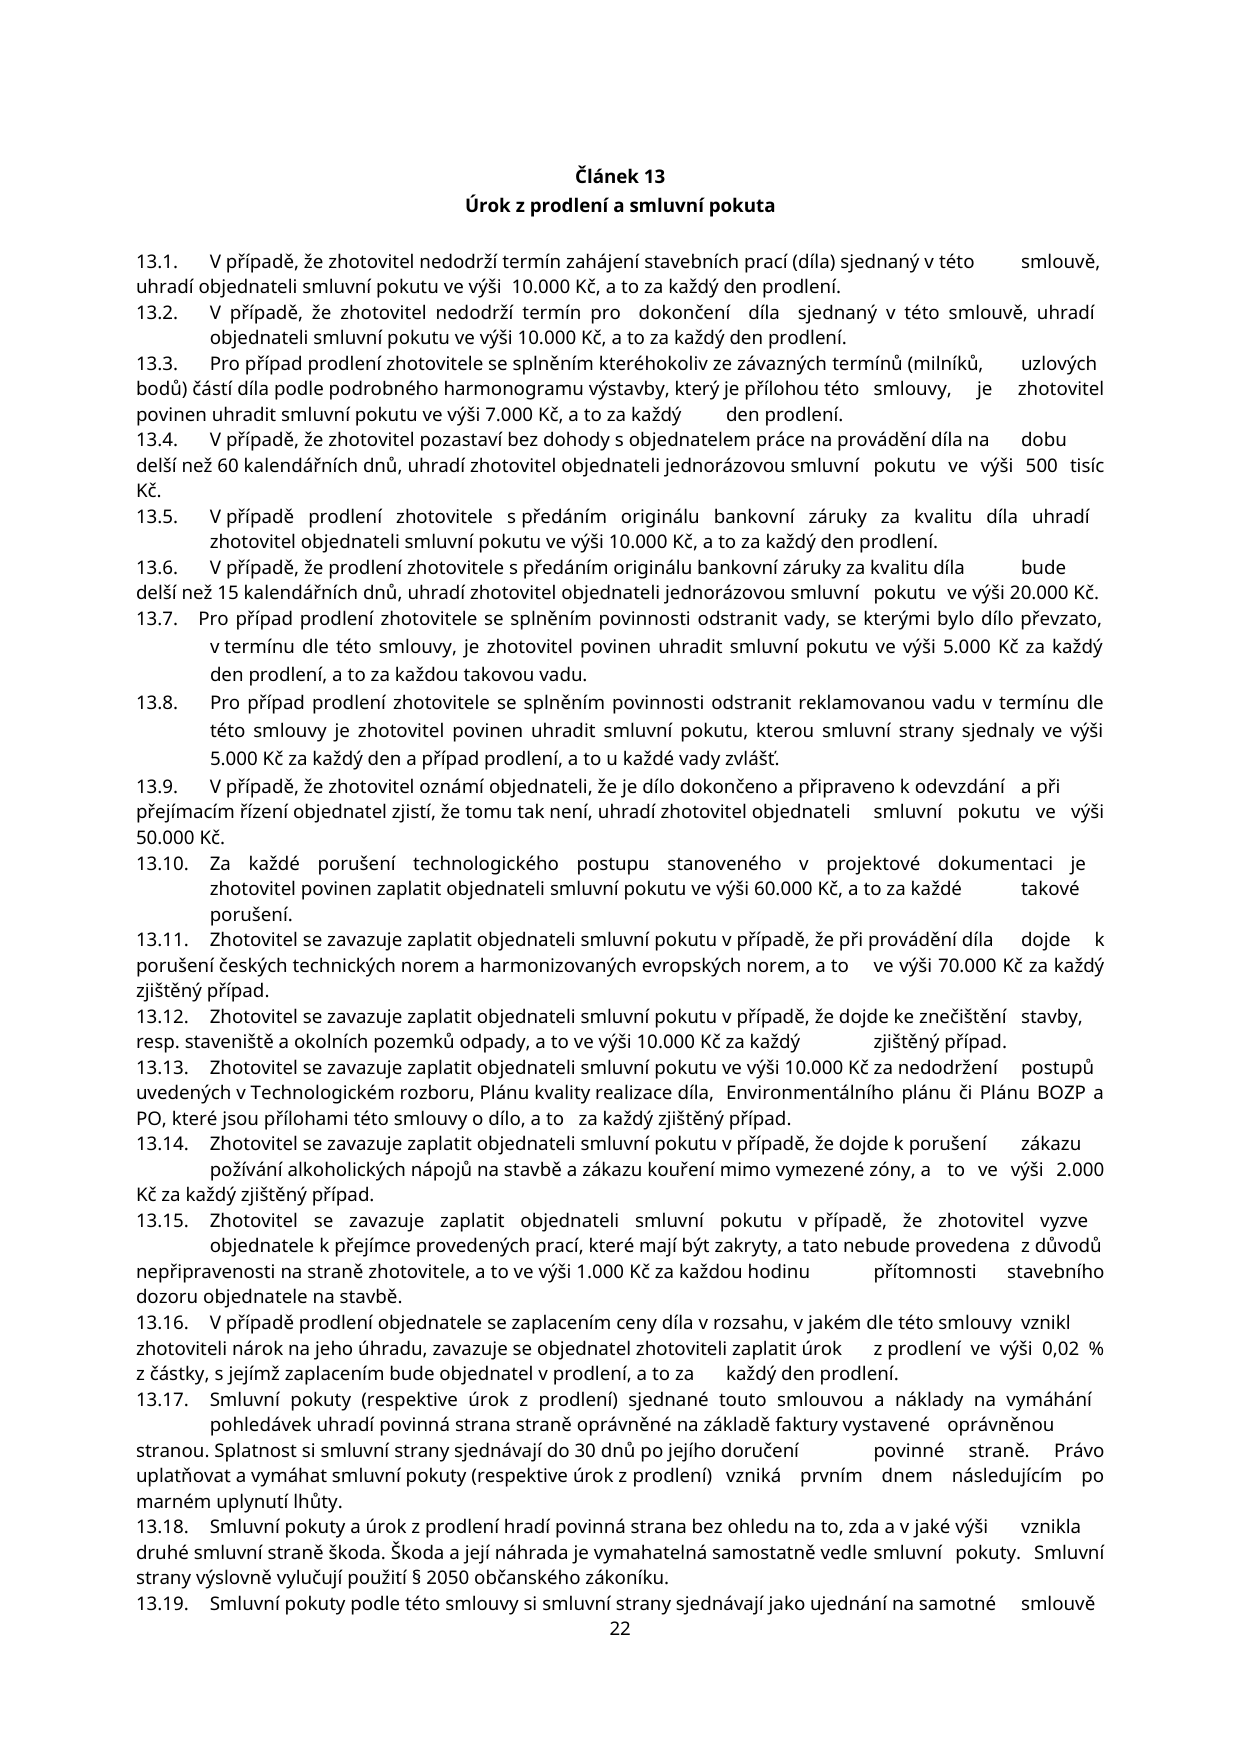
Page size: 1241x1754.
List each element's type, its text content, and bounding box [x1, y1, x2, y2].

text 13.2. V případě, že zhotovitel nedodrží termín pro dokončení díla sjednaný v této smlouvě, uhradí objednateli smluvní pokutu ve výši 10.000 Kč, a to za každý den prodlení. [136, 299, 1104, 350]
text 13.12. Zhotovitel se zavazuje zaplatit objednateli smluvní pokutu v případě, že dojde ke znečištění stavby, resp. staveniště a okolních pozemků odpady, a to ve výši 10.000 Kč za každý zjištěný případ. [136, 1003, 1104, 1054]
text 13.3. Pro případ prodlení zhotovitele se splněním kteréhokoliv ze závazných termínů (milníků, uzlových bodů) částí díla podle podrobného harmonogramu výstavby, který je přílohou této smlouvy, je zhotovitel povinen uhradit smluvní pokutu ve výši 7.000 Kč, a to za každý den prodlení. [136, 350, 1104, 427]
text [136, 1590, 1104, 1616]
text 13.10. Za každé porušení technologického postupu stanoveného v projektové dokumentaci je zhotovitel povinen zaplatit objednateli smluvní pokutu ve výši 60.000 Kč, a to za každé takové porušení. [136, 850, 1104, 926]
text 13.11. Zhotovitel se zavazuje zaplatit objednateli smluvní pokutu v případě, že při provádění díla dojde k porušení českých technických norem a harmonizovaných evropských norem, a to ve výši 70.000 Kč za každý zjištěný případ. [136, 926, 1104, 1003]
text 13.8. Pro případ prodlení zhotovitele se splněním povinnosti odstranit reklamovanou vadu v termínu dle této smlouvy je zhotovitel povinen uhradit smluvní pokutu, kterou smluvní strany sjednaly ve výši 5.000 Kč za každý den a případ prodlení, a to u každé vady zvlášť. [136, 689, 1104, 771]
text 13.7. Pro případ prodlení zhotovitele se splněním povinnosti odstranit vady, se kterými bylo dílo převzato, v termínu dle této smlouvy, je zhotovitel povinen uhradit smluvní pokutu ve výši 5.000 Kč za každý den prodlení, a to za každou takovou vadu. [136, 605, 1104, 687]
text 13.14. Zhotovitel se zavazuje zaplatit objednateli smluvní pokutu v případě, že dojde k porušení zákazu požívání alkoholických nápojů na stavbě a zákazu kouření mimo vymezené zóny, a to ve výši 2.000 Kč za každý zjištěný případ. [136, 1131, 1104, 1207]
text 13.15. Zhotovitel se zavazuje zaplatit objednateli smluvní pokutu v případě, že zhotovitel vyzve objednatele k přejímce provedených prací, které mají být zakryty, a tato nebude provedena z důvodů nepřipravenosti na straně zhotovitele, a to ve výši 1.000 Kč za každou hodinu přítomnosti stavebního dozoru objednatele na stavbě. [136, 1207, 1104, 1309]
text 13.9. V případě, že zhotovitel oznámí objednateli, že je dílo dokončeno a připraveno k odevzdání a při přejímacím řízení objednatel zjistí, že tomu tak není, uhradí zhotovitel objednateli smluvní pokutu ve výši 50.000 Kč. [136, 773, 1104, 850]
text 13.18. Smluvní pokuty a úrok z prodlení hradí povinná strana bez ohledu na to, zda a v jaké výši vznikla druhé smluvní straně škoda. Škoda a její náhrada je vymahatelná samostatně vedle smluvní pokuty. Smluvní strany výslovně vylučují použití § 2050 občanského zákoníku. [136, 1513, 1104, 1590]
text 13.13. Zhotovitel se zavazuje zaplatit objednateli smluvní pokutu ve výši 10.000 Kč za nedodržení postupů uvedených v Technologickém rozboru, Plánu kvality realizace díla, Environmentálního plánu či Plánu BOZP a PO, které jsou přílohami této smlouvy o dílo, a to za každý zjištěný případ. [136, 1054, 1104, 1131]
text 13.16. V případě prodlení objednatele se zaplacením ceny díla v rozsahu, v jakém dle této smlouvy vznikl zhotoviteli nárok na jeho úhradu, zavazuje se objednatel zhotoviteli zaplatit úrok z prodlení ve výši 0,02 % z částky, s jejímž zaplacením bude objednatel v prodlení, a to za každý den prodlení. [136, 1309, 1104, 1386]
text Úrok z prodlení a smluvní pokuta [136, 192, 1104, 217]
text Článek 13 [136, 164, 1104, 189]
text 13.4. V případě, že zhotovitel pozastaví bez dohody s objednatelem práce na provádění díla na dobu delší než 60 kalendářních dnů, uhradí zhotovitel objednateli jednorázovou smluvní pokutu ve výši 500 tisíc Kč. [136, 427, 1104, 503]
text 13.1. V případě, že zhotovitel nedodrží termín zahájení stavebních prací (díla) sjednaný v této smlouvě, uhradí objednateli smluvní pokutu ve výši 10.000 Kč, a to za každý den prodlení. [136, 248, 1104, 299]
text 13.17. Smluvní pokuty (respektive úrok z prodlení) sjednané touto smlouvou a náklady na vymáhání pohledávek uhradí povinná strana straně oprávněné na základě faktury vystavené oprávněnou stranou. Splatnost si smluvní strany sjednávají do 30 dnů po jejího doručení povinné straně. Právo uplatňovat a vymáhat smluvní pokuty (respektive úrok z prodlení) vzniká prvním dnem následujícím po marném uplynutí lhůty. [136, 1386, 1104, 1513]
text 13.5. V případě prodlení zhotovitele s předáním originálu bankovní záruky za kvalitu díla uhradí zhotovitel objednateli smluvní pokutu ve výši 10.000 Kč, a to za každý den prodlení. [136, 503, 1104, 554]
text 13.6. V případě, že prodlení zhotovitele s předáním originálu bankovní záruky za kvalitu díla bude delší než 15 kalendářních dnů, uhradí zhotovitel objednateli jednorázovou smluvní pokutu ve výši 20.000 Kč. [136, 554, 1104, 605]
